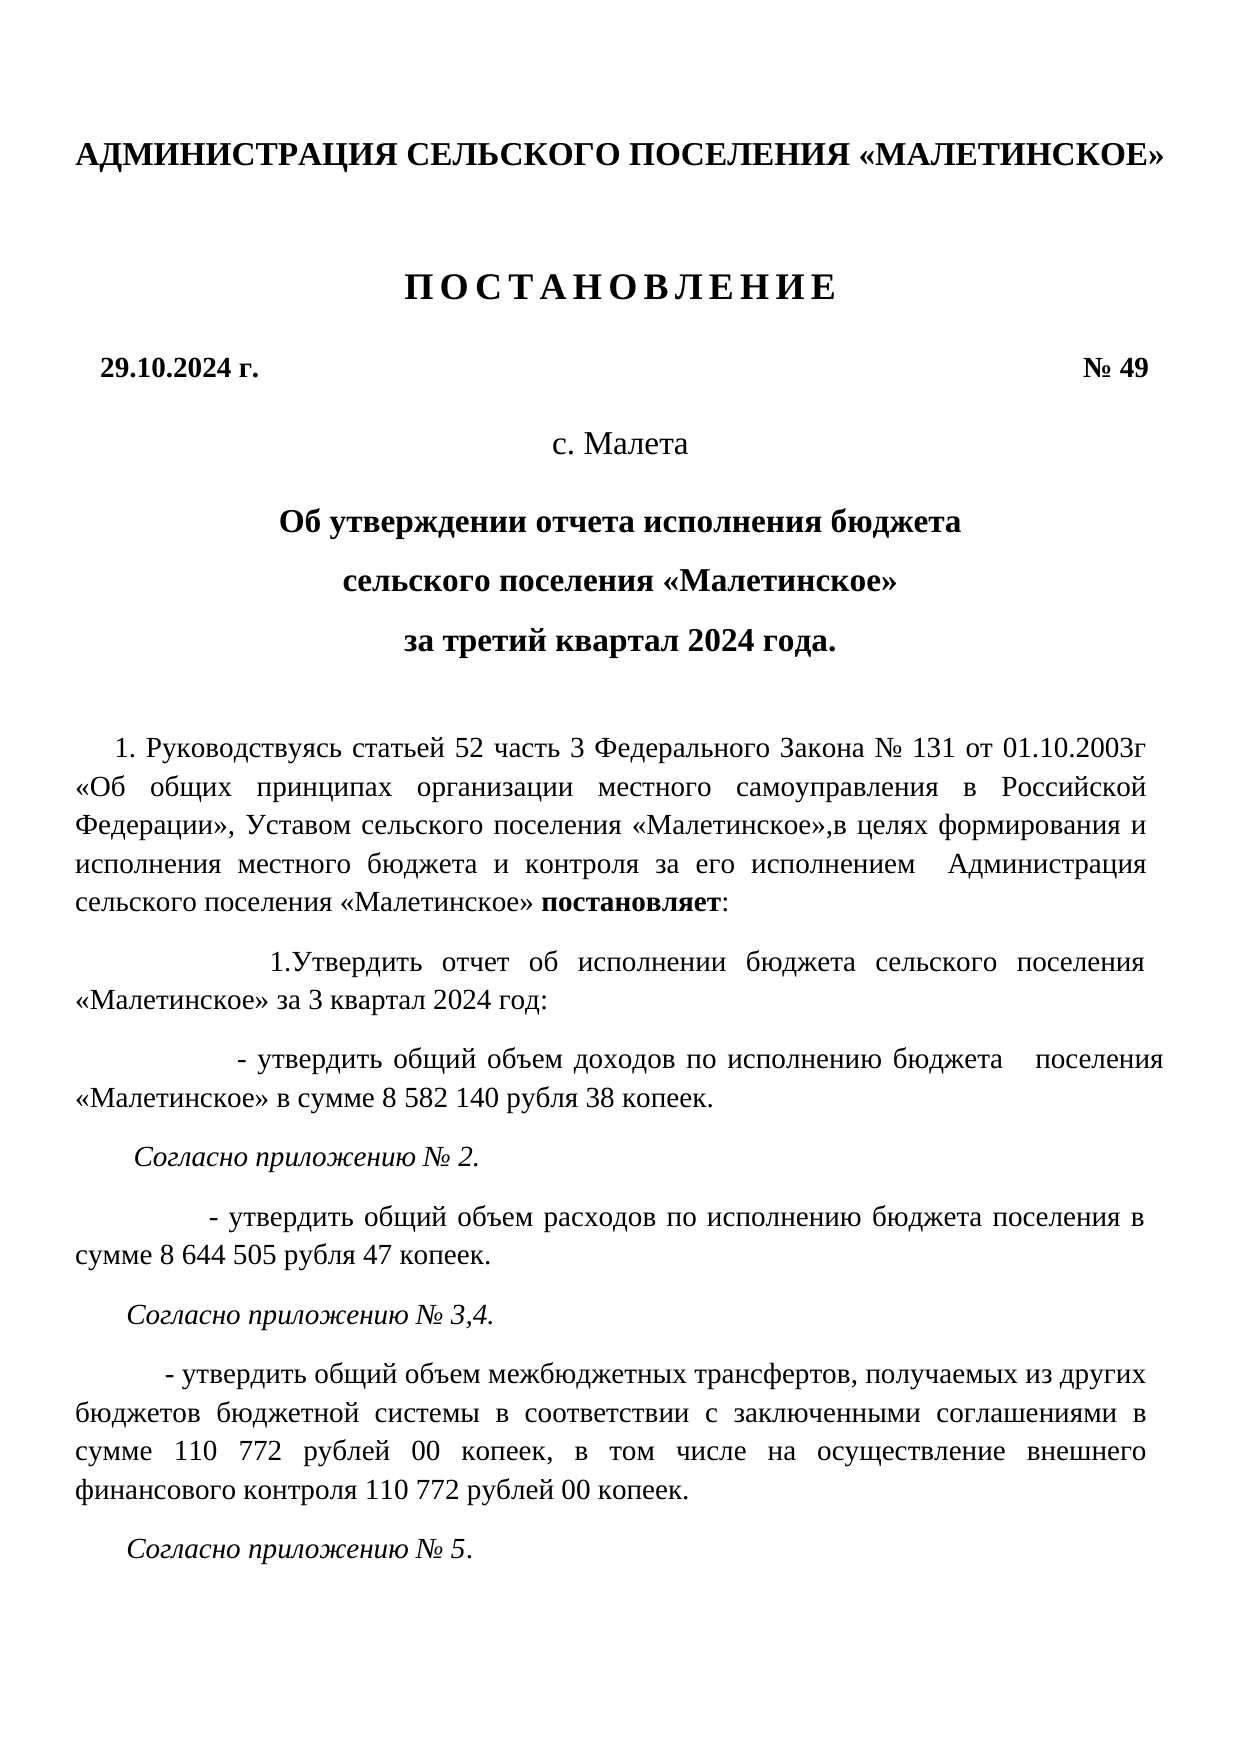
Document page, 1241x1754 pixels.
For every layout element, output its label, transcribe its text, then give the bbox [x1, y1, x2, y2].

text 1. Руководствуясь статьей 52 часть 3 Федерального Закона № 131 от 01.10.2003г «Об общих принципах организации местного самоуправления в Российской Федерации», Уставом сельского поселения «Малетинское»,в целях формирования и исполнения местного бюджета и контроля за его исполнением Администрация сельского поселения «Малетинское» постановляет: [75, 730, 1147, 918]
text - утвердить общий объем расходов по исполнению бюджета поселения в сумме 8 644 505 рубля 47 копеек. [75, 1199, 1147, 1271]
text Согласно приложению № 5. [75, 1531, 1147, 1565]
text Об утверждении отчета исполнения бюджета [75, 502, 1165, 540]
text ПОСТАНОВЛЕНИЕ [75, 264, 1165, 307]
text с. Малета [75, 423, 1165, 462]
text АДМИНИСТРАЦИЯ СЕЛЬСКОГО ПОСЕЛЕНИЯ «МАЛЕТИНСКОЕ» [75, 134, 1165, 173]
text сельского поселения «Малетинское» [75, 561, 1165, 599]
text Согласно приложению № 3,4. [75, 1297, 1147, 1330]
text 29.10.2024 г. № 49 [75, 350, 1165, 383]
text - утвердить общий объем доходов по исполнению бюджета поселения «Малетинское» в сумме 8 582 140 рубля 38 копеек. [75, 1042, 1165, 1114]
text за третий квартал 2024 года. [75, 620, 1165, 658]
text Согласно приложению № 2. [75, 1139, 1147, 1173]
text 1.Утвердить отчет об исполнении бюджета сельского поселения «Малетинское» за 3 квартал 2024 год: [75, 944, 1147, 1016]
text - утвердить общий объем межбюджетных трансфертов, получаемых из других бюджетов бюджетной системы в соответствии с заключенными соглашениями в сумме 110 772 рублей 00 копеек, в том числе на осуществление внешнего финансового контроля 110 772 рублей 00 копеек. [75, 1356, 1147, 1505]
